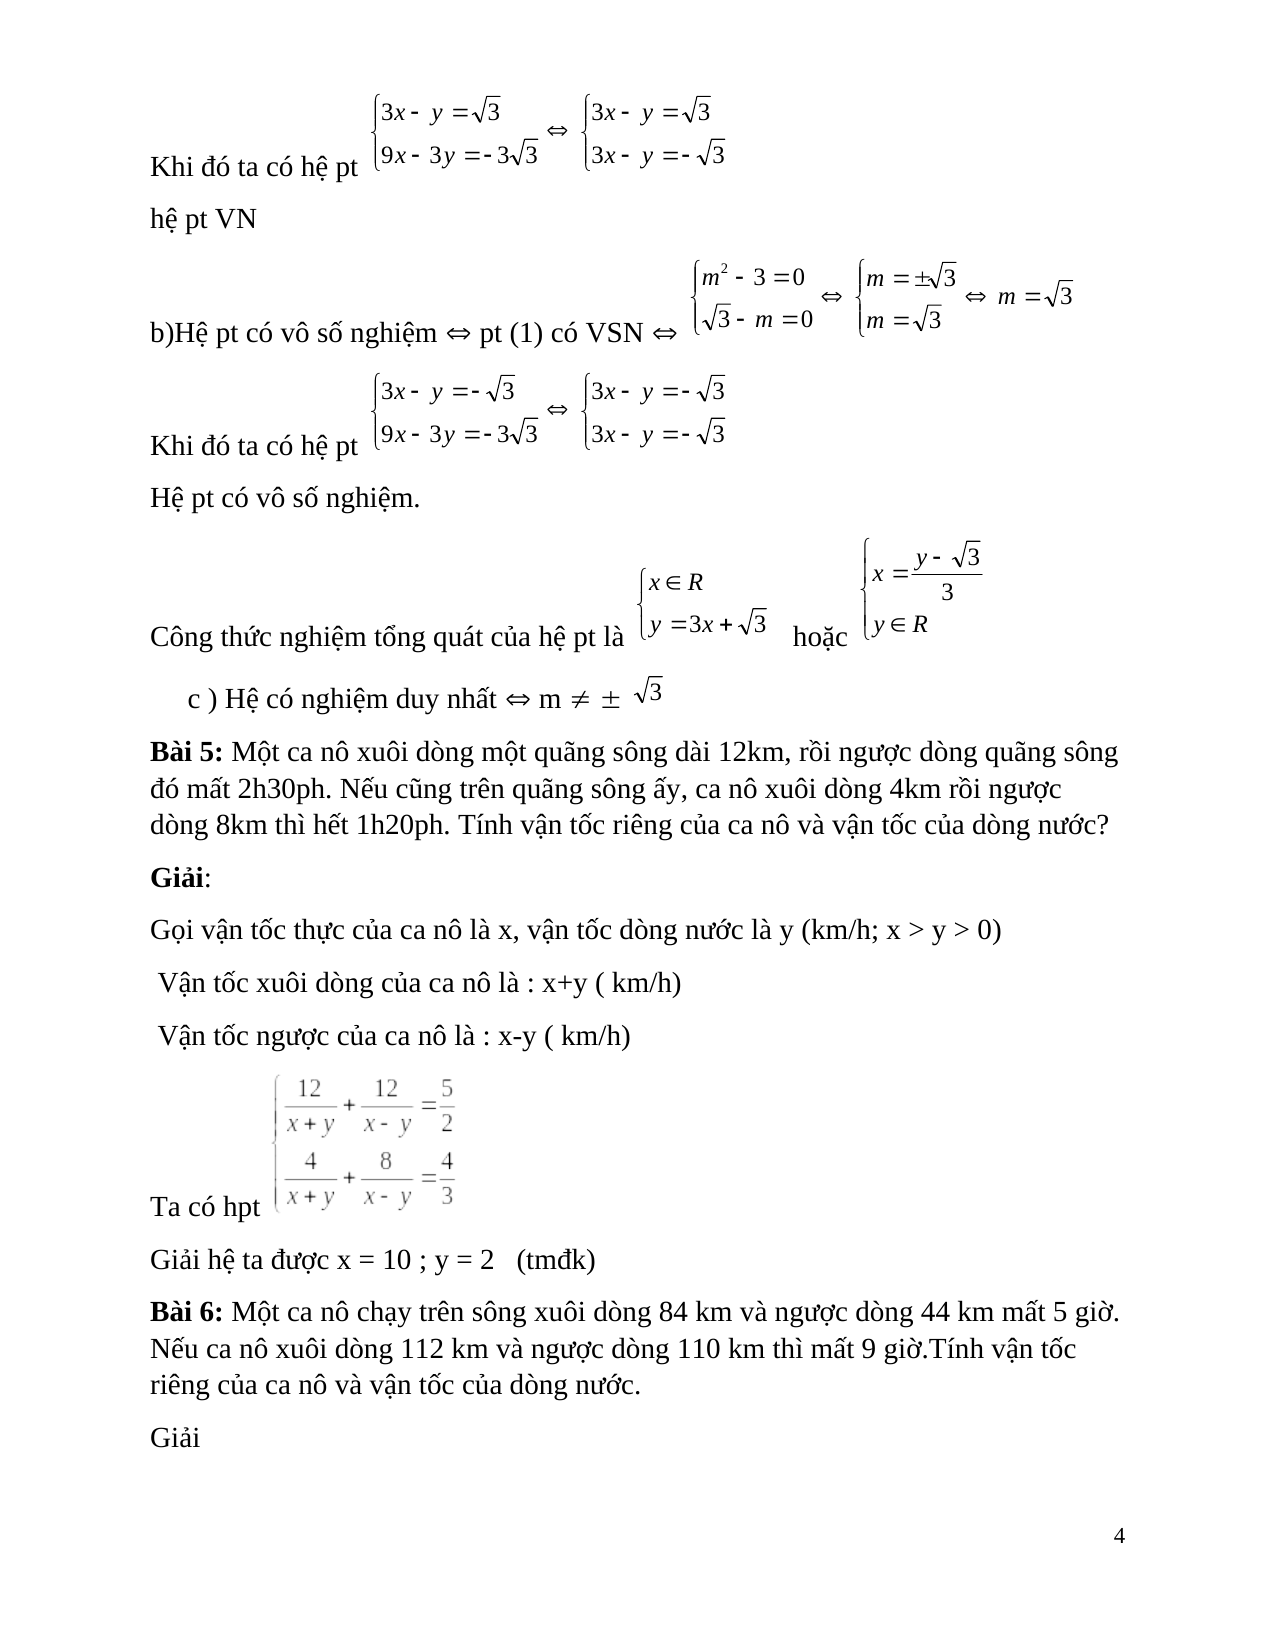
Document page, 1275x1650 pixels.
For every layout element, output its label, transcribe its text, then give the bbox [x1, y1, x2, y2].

text b)Hệ pt có vô số nghiệm pt (1) có VSN [150, 254, 1125, 348]
text Bài 5: Một ca nô xuôi dòng một quãng sông dài 12km, rồi ngược dòng quãng sông đó mất 2h30ph. Nếu cũng trên quãng sông ấy, ca nô xuôi dòng 4km rồi ngược dòng 8km thì hết 1h20ph. Tính vận tốc riêng của ca nô và vận tốc của dòng nước? [150, 734, 1125, 840]
text hệ pt VN [150, 202, 1125, 235]
text Công thức nghiệm tổng quát của hệ pt là hoặc [150, 533, 1125, 652]
text Vận tốc ngược của ca nô là : x-y ( km/h) [150, 1018, 1125, 1052]
text Giải: [150, 860, 1125, 893]
text Giải [150, 1420, 1125, 1453]
text Vận tốc xuôi dòng của ca nô là : x+y ( km/h) [150, 965, 1125, 999]
text c ) Hệ có nghiệm duy nhất m [187, 671, 1125, 715]
text Khi đó ta có hệ pt [150, 89, 1125, 182]
text Bài 6: Một ca nô chạy trên sông xuôi dòng 84 km và ngược dòng 44 km mất 5 giờ. Nếu ca nô xuôi dòng 112 km và ngược dòng 110 km thì mất 9 giờ.Tính vận tốc riêng của ca nô và vận tốc của dòng nước. [150, 1294, 1125, 1400]
text Gọi vận tốc thực của ca nô là x, vận tốc dòng nước là y (km/h; x > y > 0) [150, 912, 1125, 946]
text Ta có hpt [150, 1071, 1125, 1222]
text Giải hệ ta được x = 10 ; y = 2 (tmđk) [150, 1242, 1125, 1275]
text Khi đó ta có hệ pt [150, 368, 1125, 461]
text Hệ pt có vô số nghiệm. [150, 481, 1125, 514]
